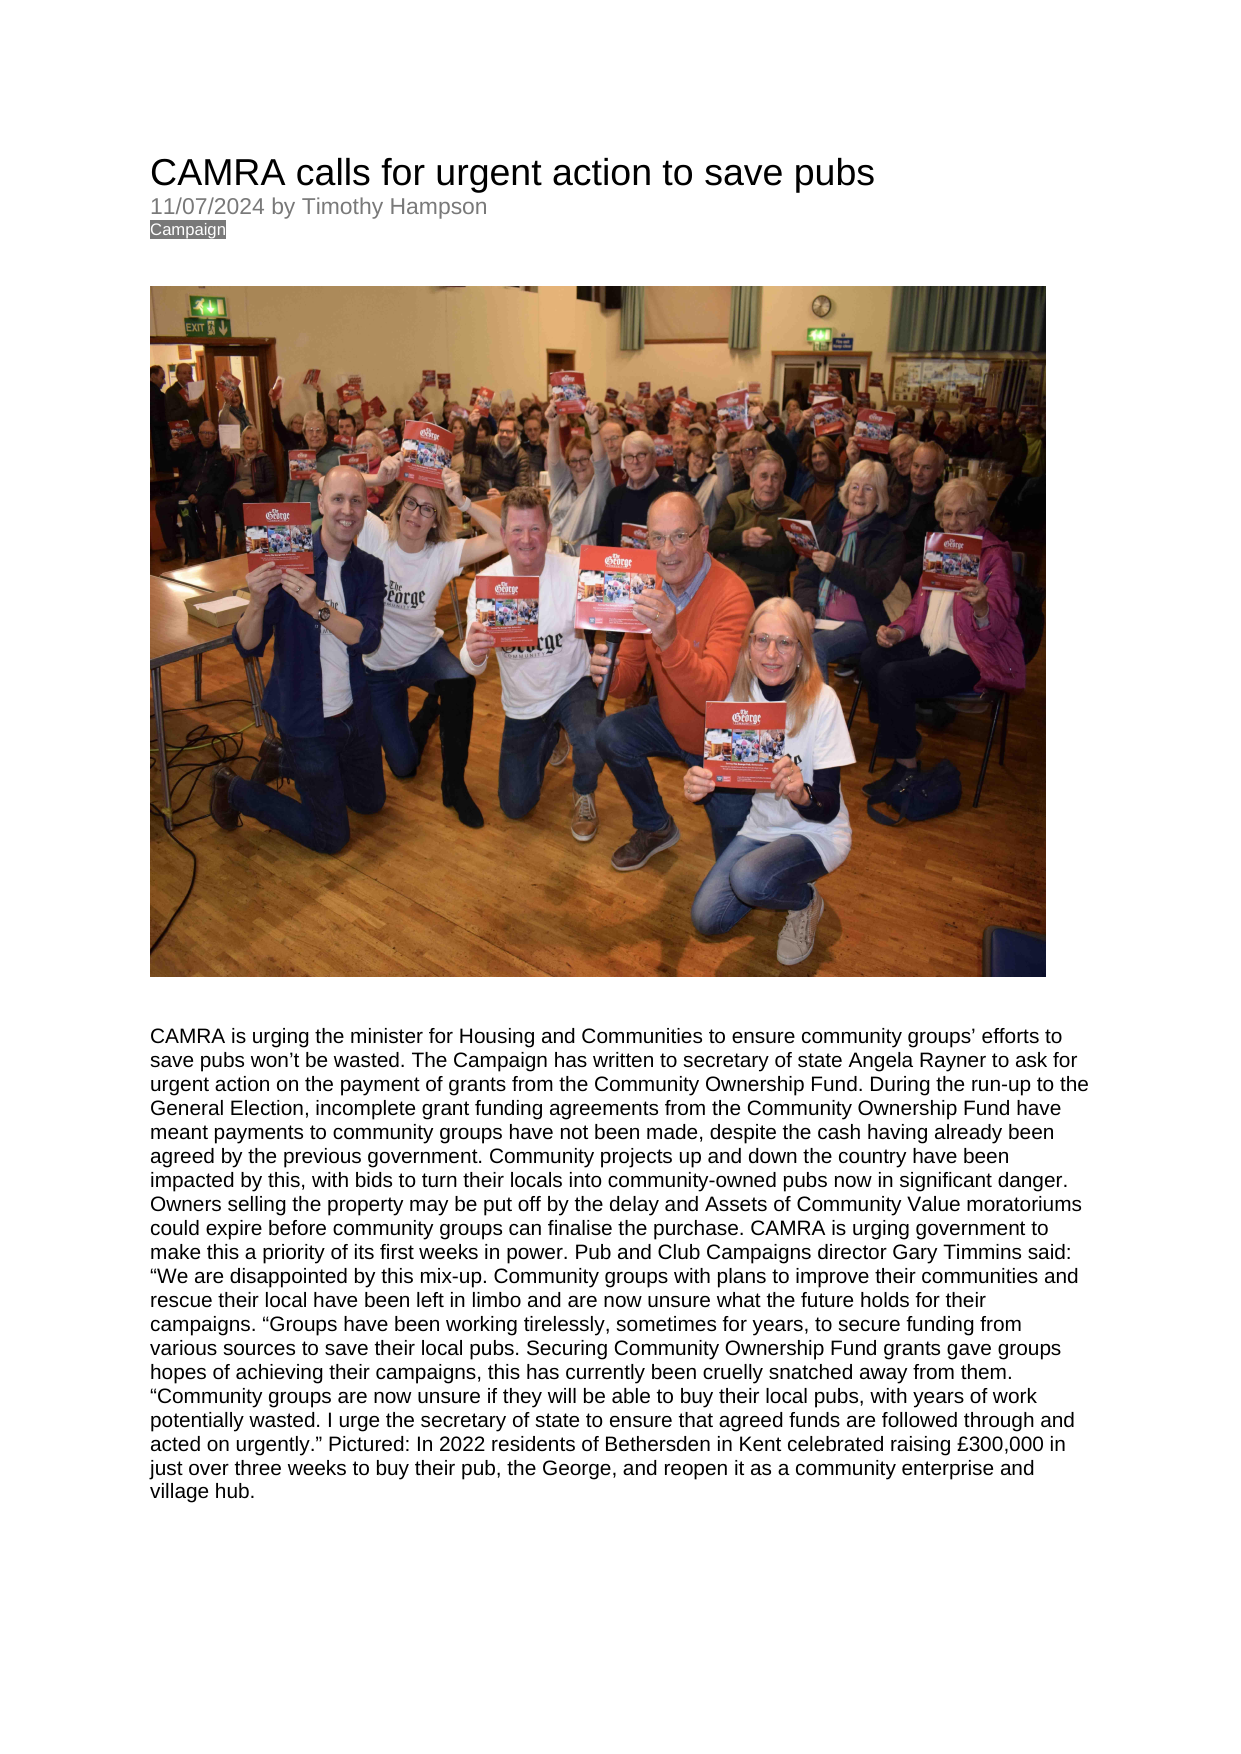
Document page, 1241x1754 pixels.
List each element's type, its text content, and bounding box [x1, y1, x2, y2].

text CAMRA calls for urgent action to save pubs [150, 150, 1090, 193]
text CAMRA is urging the minister for Housing and Communities to ensure community groups’ efforts to save pubs won’t be wasted. The Campaign has written to secretary of state Angela Rayner to ask for urgent action on the payment of grants from the Community Ownership Fund. During the run-up to the General Election, incomplete grant funding agreements from the Community Ownership Fund have meant payments to community groups have not been made, despite the cash having already been agreed by the previous government. Community projects up and down the country have been impacted by this, with bids to turn their locals into community-owned pubs now in significant danger. Owners selling the property may be put off by the delay and Assets of Community Value moratoriums could expire before community groups can finalise the purchase. CAMRA is urging government to make this a priority of its first weeks in power. Pub and Club Campaigns director Gary Timmins said: “We are disappointed by this mix-up. Community groups with plans to improve their communities and rescue their local have been left in limbo and are now unsure what the future holds for their campaigns. “Groups have been working tirelessly, sometimes for years, to secure funding from various sources to save their local pubs. Securing Community Ownership Fund grants gave groups hopes of achieving their campaigns, this has currently been cruelly snatched away from them. “Community groups are now unsure if they will be able to buy their local pubs, with years of work potentially wasted. I urge the secretary of state to ensure that agreed funds are followed through and acted on urgently.” Pictured: In 2022 residents of Bethersden in Kent celebrated raising £300,000 in just over three weeks to buy their pub, the George, and reopen it as a community enterprise and village hub. [150, 1024, 1090, 1503]
picture [150, 286, 1046, 977]
text 11/07/2024 by Timothy Hampson [150, 193, 1090, 219]
text Campaign [150, 219, 1090, 239]
